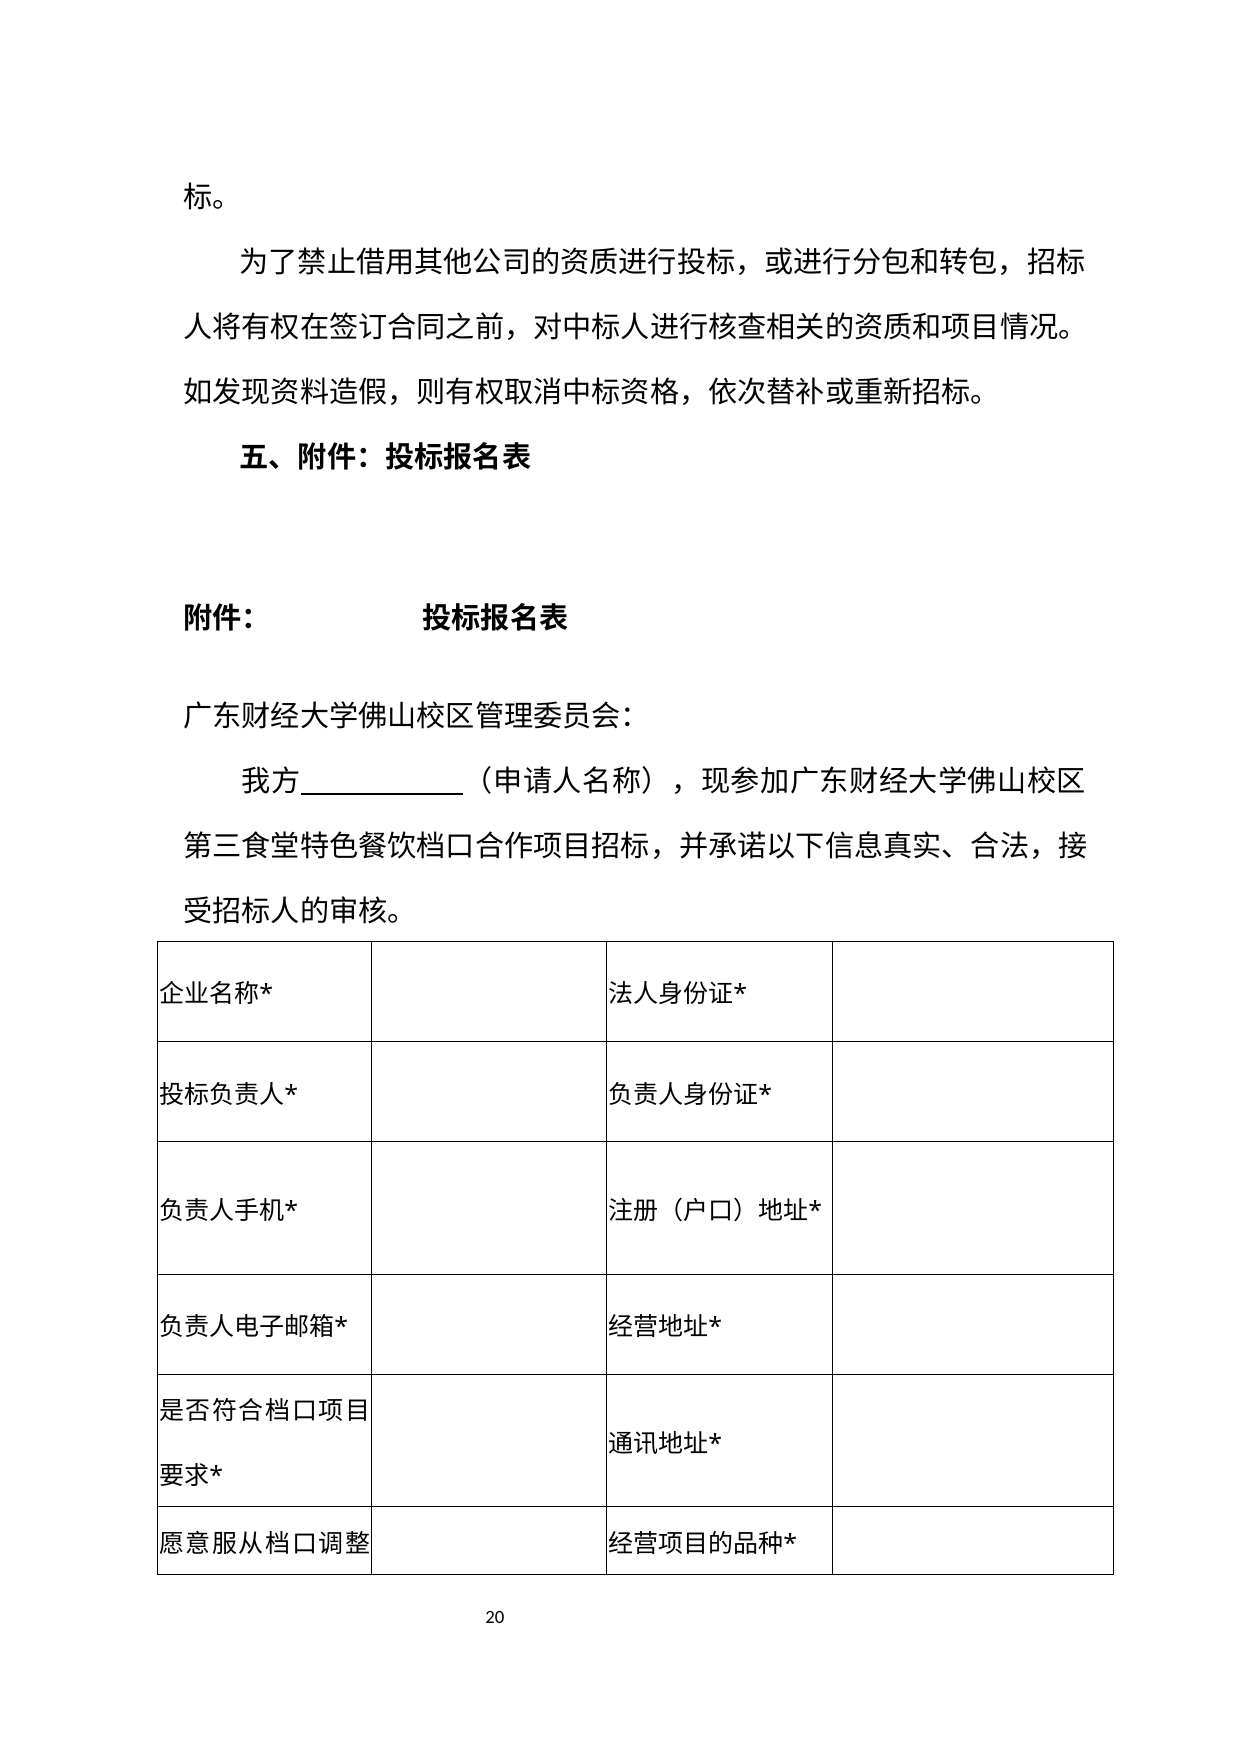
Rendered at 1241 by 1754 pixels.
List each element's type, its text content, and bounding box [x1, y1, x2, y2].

table_header [833, 942, 1113, 1041]
table_cell [372, 1275, 606, 1374]
table_cell [833, 1375, 1113, 1506]
table_cell [833, 1142, 1113, 1273]
table_cell 负责人手机* [158, 1142, 371, 1273]
text 广东财经大学佛山校区管理委员会： [183, 681, 1087, 746]
table_cell 经营地址* [607, 1275, 832, 1374]
table_cell 经营项目的品种* [607, 1507, 832, 1574]
table_cell 通讯地址* [607, 1375, 832, 1506]
table_header 法人身份证* [607, 942, 832, 1041]
table_cell [833, 1507, 1113, 1574]
table_cell 愿意服从档口调整和经营项目的调整* [158, 1507, 371, 1574]
table_cell [372, 1375, 606, 1506]
table_cell [833, 1042, 1113, 1141]
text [183, 162, 1087, 227]
text 五、附件：投标报名表 [183, 422, 1087, 487]
table_cell [372, 1507, 606, 1574]
table_cell 投标负责人* [158, 1042, 371, 1141]
title 附件： 投标报名表 [183, 583, 1087, 648]
table_cell 负责人电子邮箱* [158, 1275, 371, 1374]
table_cell 负责人身份证* [607, 1042, 832, 1141]
table_header [372, 942, 606, 1041]
table_cell [372, 1042, 606, 1141]
table_header 企业名称* [158, 942, 371, 1041]
table_cell [833, 1275, 1113, 1374]
table_cell 注册（户口）地址* [607, 1142, 832, 1273]
table_cell [372, 1142, 606, 1273]
table_cell 是否符合档口项目要求* [158, 1375, 371, 1506]
text 为了禁止借用其他公司的资质进行投标，或进行分包和转包，招标人将有权在签订合同之前，对中标人进行核查相关的资质和项目情况。如发现资料造假，则有权取消中标资格，依次替补或重新招标。 [183, 227, 1087, 422]
text 我方 （申请人名称），现参加广东财经大学佛山校区第三食堂特色餐饮档口合作项目招标，并承诺以下信息真实、合法，接受招标人的审核。 [183, 746, 1087, 941]
